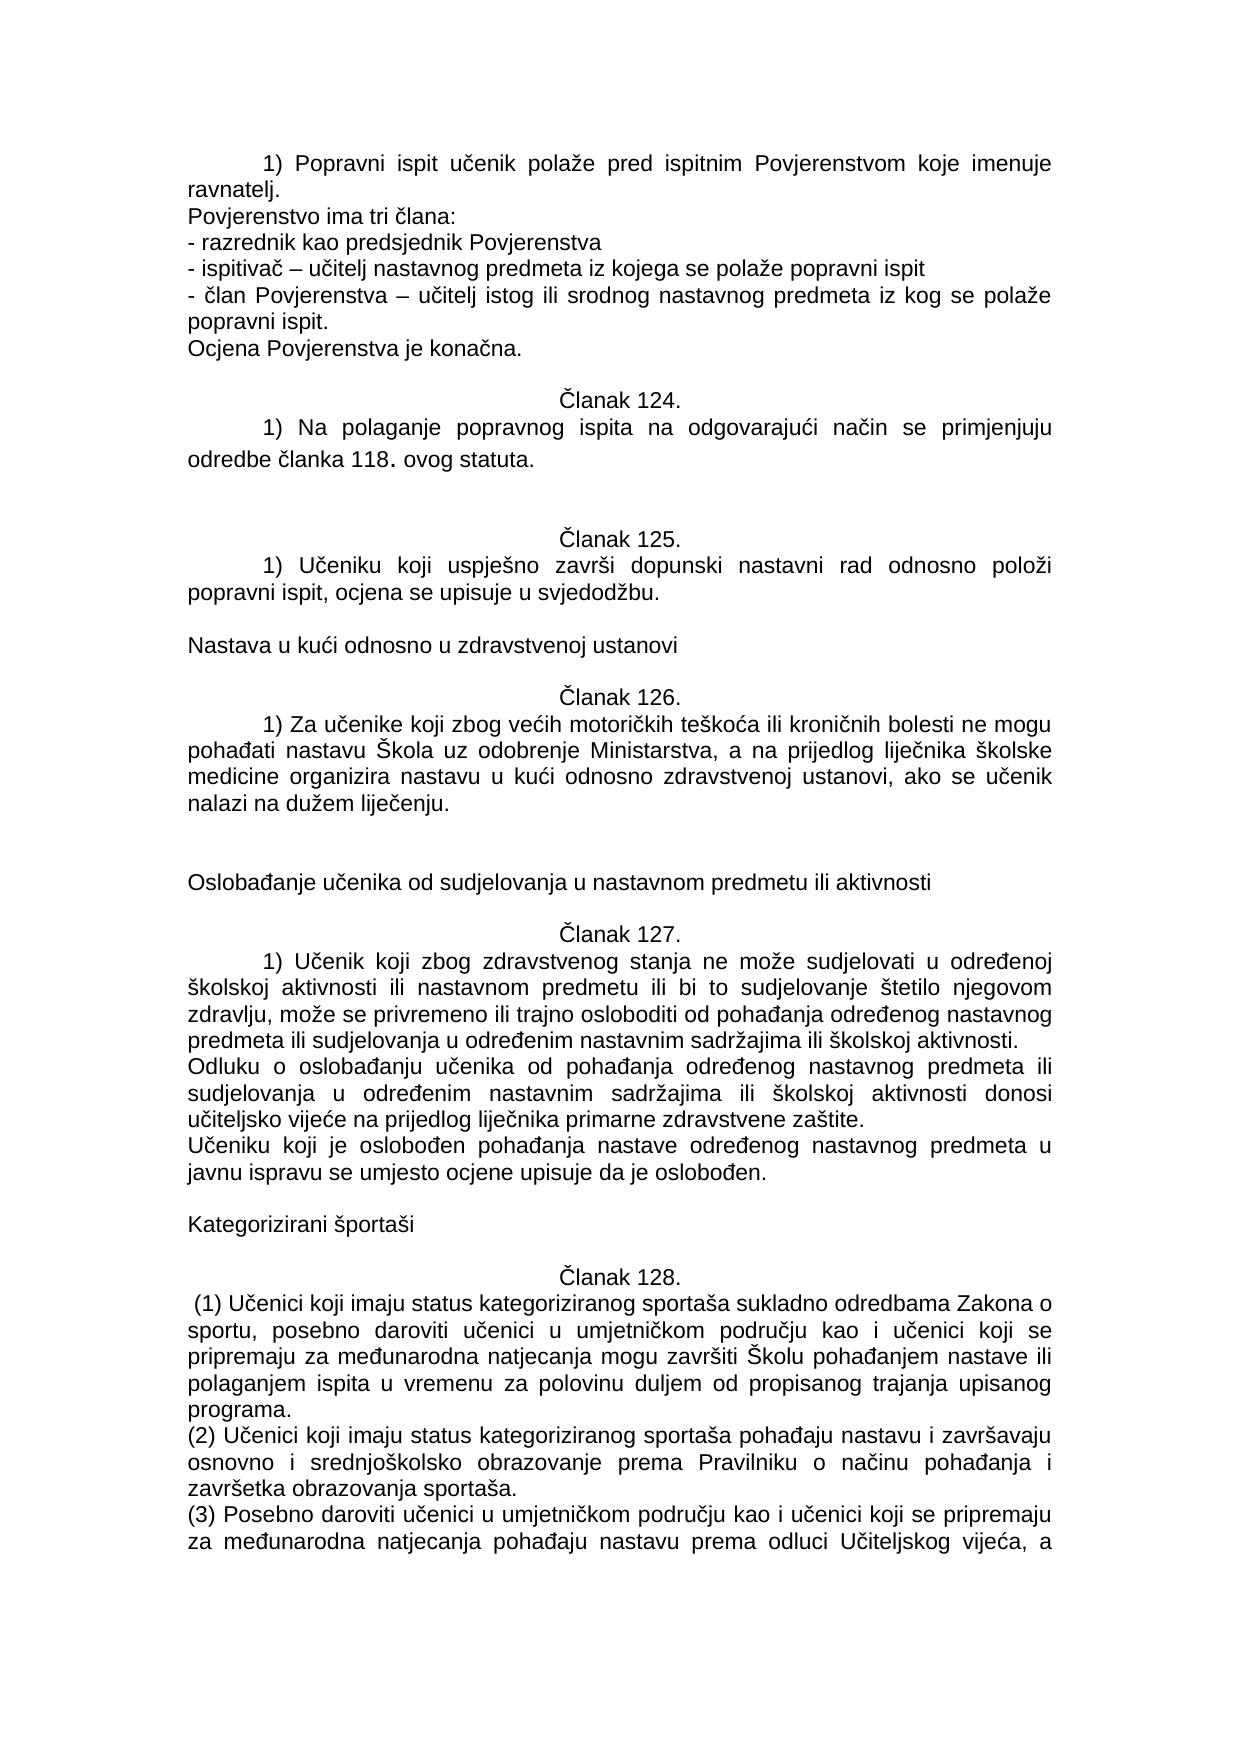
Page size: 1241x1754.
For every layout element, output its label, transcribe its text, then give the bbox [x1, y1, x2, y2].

text 1) Popravni ispit učenik polaže pred ispitnim Povjerenstvom koje imenuje ravnatelj. [187, 150, 1053, 203]
text Kategorizirani športaši [187, 1211, 1053, 1238]
text - razrednik kao predsjednik Povjerenstva [187, 229, 1053, 255]
text Članak 125. [187, 526, 1053, 552]
text (1) Učenici koji imaju status kategoriziranog sportaša sukladno odredbama Zakona o sportu, posebno daroviti učenici u umjetničkom području kao i učenici koji se pripremaju za međunarodna natjecanja mogu završiti Školu pohađanjem nastave ili polaganjem ispita u vremenu za polovinu duljem od propisanog trajanja upisanog programa. [187, 1290, 1053, 1422]
text 1) Učeniku koji uspješno završi dopunski nastavni rad odnosno položi popravni ispit, ocjena se upisuje u svjedodžbu. [187, 552, 1053, 605]
text Učeniku koji je oslobođen pohađanja nastave određenog nastavnog predmeta u javnu ispravu se umjesto ocjene upisuje da je oslobođen. [187, 1132, 1053, 1185]
text 1) Učenik koji zbog zdravstvenog stanja ne može sudjelovati u određenoj školskoj aktivnosti ili nastavnom predmetu ili bi to sudjelovanje štetilo njegovom zdravlju, može se privremeno ili trajno osloboditi od pohađanja određenog nastavnog predmeta ili sudjelovanja u određenim nastavnim sadržajima ili školskoj aktivnosti. [187, 948, 1053, 1053]
text 1) Za učenike koji zbog većih motoričkih teškoća ili kroničnih bolesti ne mogu pohađati nastavu Škola uz odobrenje Ministarstva, a na prijedlog liječnika školske medicine organizira nastavu u kući odnosno zdravstvenoj ustanovi, ako se učenik nalazi na dužem liječenju. [187, 711, 1053, 816]
text Članak 126. [187, 684, 1053, 711]
text Oslobađanje učenika od sudjelovanja u nastavnom predmetu ili aktivnosti [187, 869, 1053, 895]
text Članak 124. [187, 387, 1053, 413]
text Ocjena Povjerenstva je konačna. [187, 334, 1053, 361]
text Članak 127. [187, 921, 1053, 948]
text - član Povjerenstva – učitelj istog ili srodnog nastavnog predmeta iz kog se polaže popravni ispit. [187, 282, 1053, 334]
text Povjerenstvo ima tri člana: [187, 203, 1053, 229]
text - ispitivač – učitelj nastavnog predmeta iz kojega se polaže popravni ispit [187, 255, 1053, 282]
text Članak 128. [187, 1264, 1053, 1290]
text (2) Učenici koji imaju status kategoriziranog sportaša pohađaju nastavu i završavaju osnovno i srednjoškolsko obrazovanje prema Pravilniku o načinu pohađanja i završetka obrazovanja sportaša. [187, 1422, 1053, 1501]
text Odluku o oslobađanju učenika od pohađanja određenog nastavnog predmeta ili sudjelovanja u određenim nastavnim sadržajima ili školskoj aktivnosti donosi učiteljsko vijeće na prijedlog liječnika primarne zdravstvene zaštite. [187, 1053, 1053, 1132]
text 1) Na polaganje popravnog ispita na odgovarajući način se primjenjuju odredbe članka 118. ovog statuta. [187, 413, 1053, 473]
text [187, 1501, 1053, 1554]
text Nastava u kući odnosno u zdravstvenoj ustanovi [187, 632, 1053, 658]
